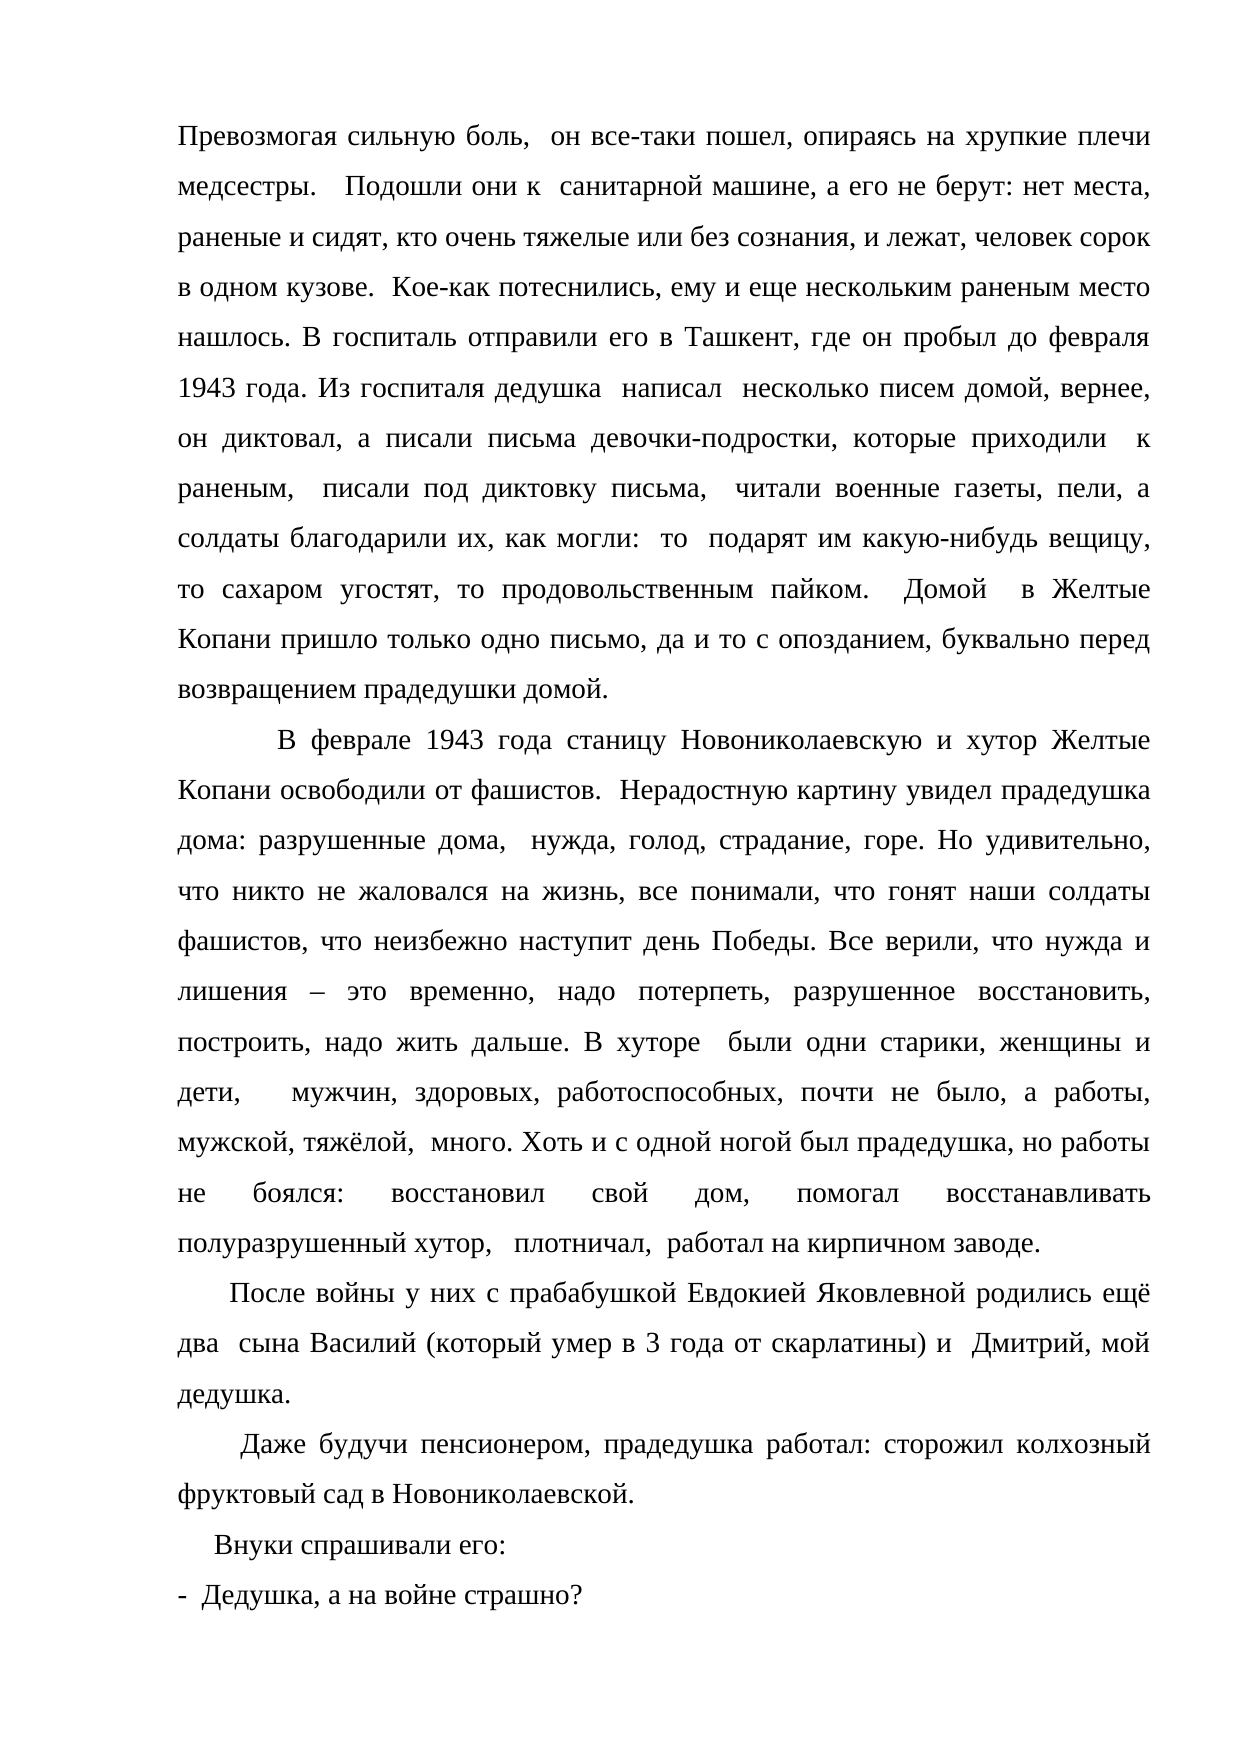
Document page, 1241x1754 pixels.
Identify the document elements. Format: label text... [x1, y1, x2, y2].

text После войны у них с прабабушкой Евдокией Яковлевной родились ещё два сына Василий (который умер в 3 года от скарлатины) и Дмитрий, мой дедушка. [177, 1275, 1152, 1409]
text Внуки спрашивали его: [177, 1527, 1152, 1560]
text В феврале 1943 года станицу Новониколаевскую и хутор Желтые Копани освободили от фашистов. Нерадостную картину увидел прадедушка дома: разрушенные дома, нужда, голод, страдание, горе. Но удивительно, что никто не жаловался на жизнь, все понимали, что гонят наши солдаты фашистов, что неизбежно наступит день Победы. Все верили, что нужда и лишения – это временно, надо потерпеть, разрушенное восстановить, построить, надо жить дальше. В хуторе были одни старики, женщины и дети, мужчин, здоровых, работоспособных, почти не было, а работы, мужской, тяжёлой, много. Хоть и с одной ногой был прадедушка, но работы не боялся: восстановил свой дом, помогал восстанавливать полуразрушенный хутор, плотничал, работал на кирпичном заводе. [177, 722, 1152, 1258]
text Даже будучи пенсионером, прадедушка работал: сторожил колхозный фруктовый сад в Новониколаевской. [177, 1426, 1152, 1510]
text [177, 118, 1152, 705]
text - Дедушка, а на войне страшно? [177, 1577, 1152, 1611]
